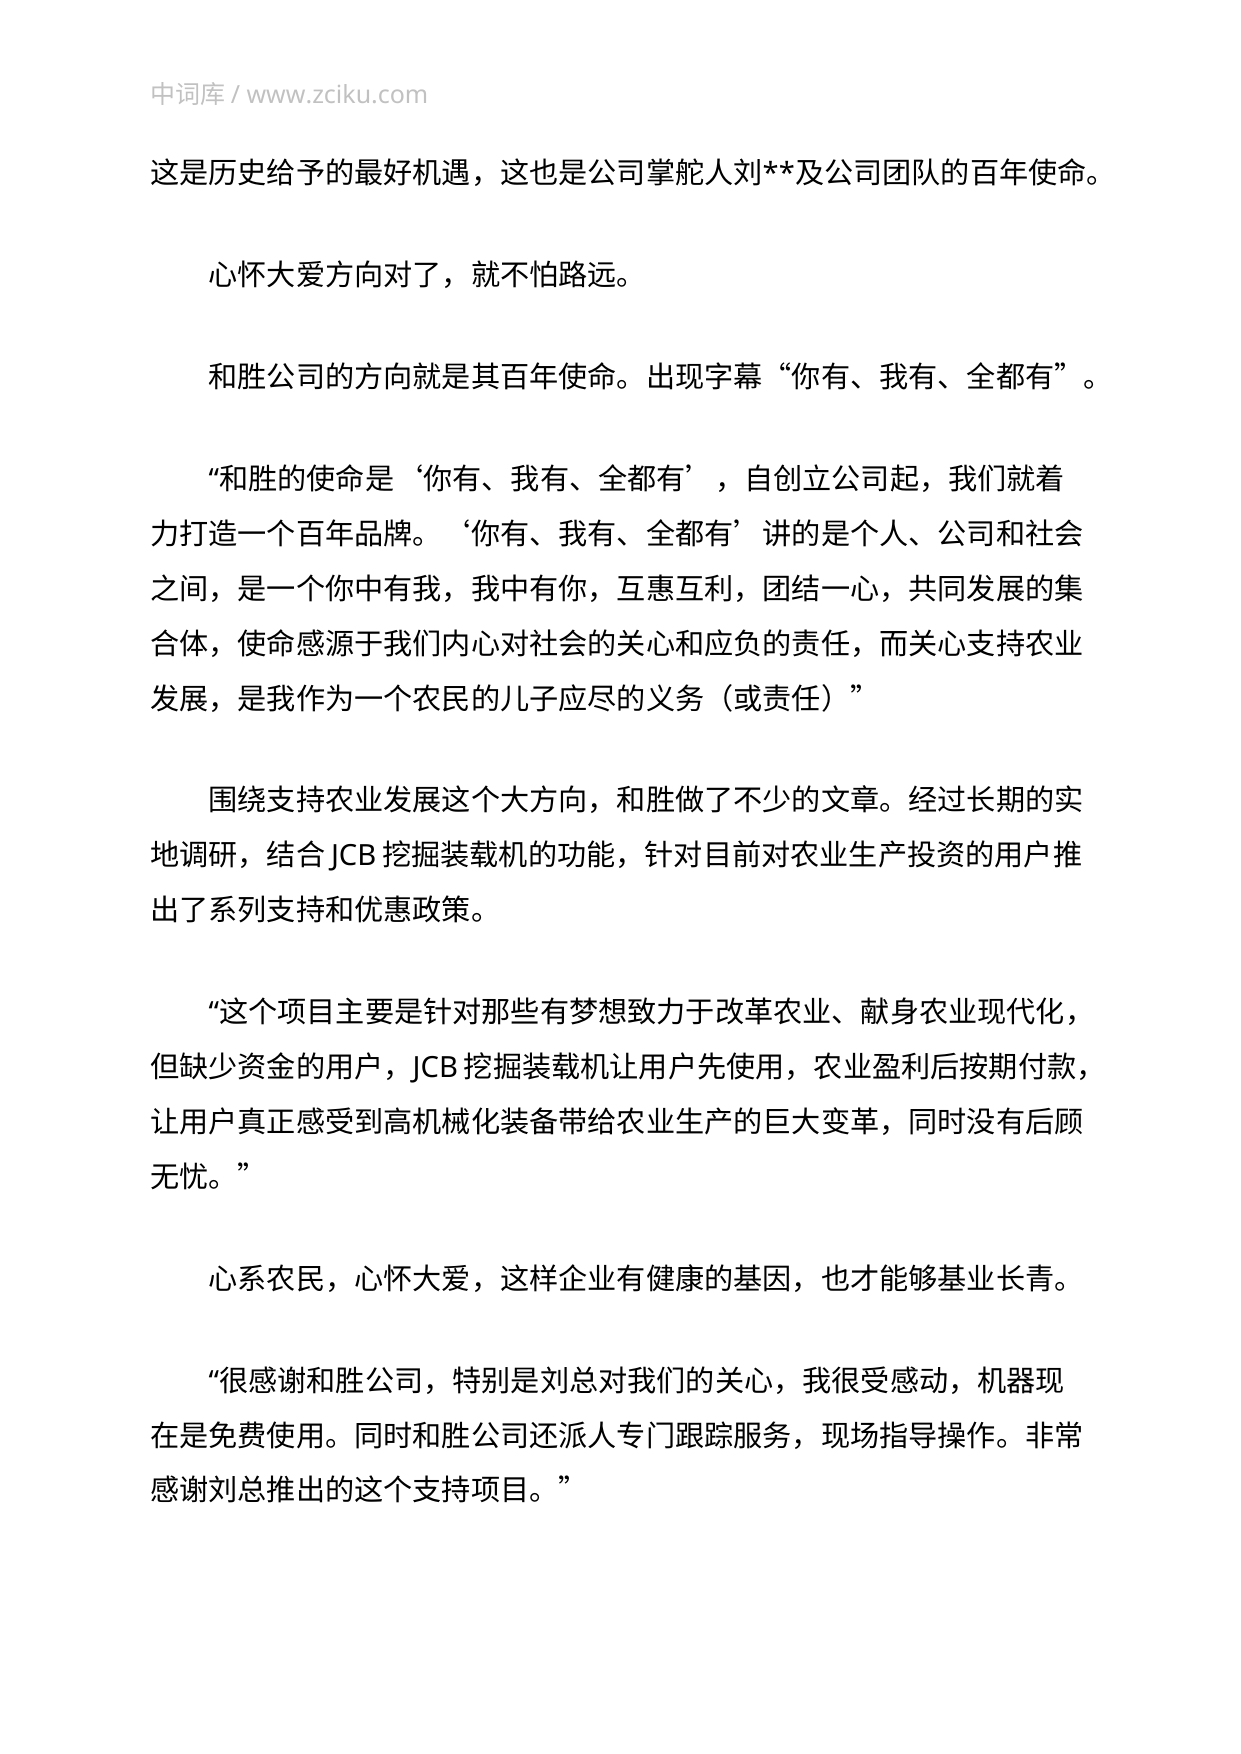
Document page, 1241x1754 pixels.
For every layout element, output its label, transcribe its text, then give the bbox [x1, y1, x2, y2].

text “很感谢和胜公司，特别是刘总对我们的关心，我很受感动，机器现在是免费使用。同时和胜公司还派人专门跟踪服务，现场指导操作。非常感谢刘总推出的这个支持项目。” [150, 1357, 1090, 1509]
text 心怀大爱方向对了，就不怕路远。 [150, 252, 1090, 294]
text 心系农民，心怀大爱，这样企业有健康的基因，也才能够基业长青。 [150, 1255, 1090, 1298]
text 围绕支持农业发展这个大方向，和胜做了不少的文章。经过长期的实地调研，结合JCB挖掘装载机的功能，针对目前对农业生产投资的用户推出了系列支持和优惠政策。 [150, 777, 1090, 929]
text “这个项目主要是针对那些有梦想致力于改革农业、献身农业现代化，但缺少资金的用户，JCB挖掘装载机让用户先使用，农业盈利后按期付款，让用户真正感受到高机械化装备带给农业生产的巨大变革，同时没有后顾无忧。” [150, 989, 1090, 1196]
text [150, 150, 1090, 192]
text 和胜公司的方向就是其百年使命。出现字幕“你有、我有、全都有”。 [150, 354, 1090, 396]
text “和胜的使命是‘你有、我有、全都有’，自创立公司起，我们就着力打造一个百年品牌。‘你有、我有、全都有’讲的是个人、公司和社会之间，是一个你中有我，我中有你，互惠互利，团结一心，共同发展的集合体，使命感源于我们内心对社会的关心和应负的责任，而关心支持农业发展，是我作为一个农民的儿子应尽的义务（或责任）” [150, 456, 1090, 717]
